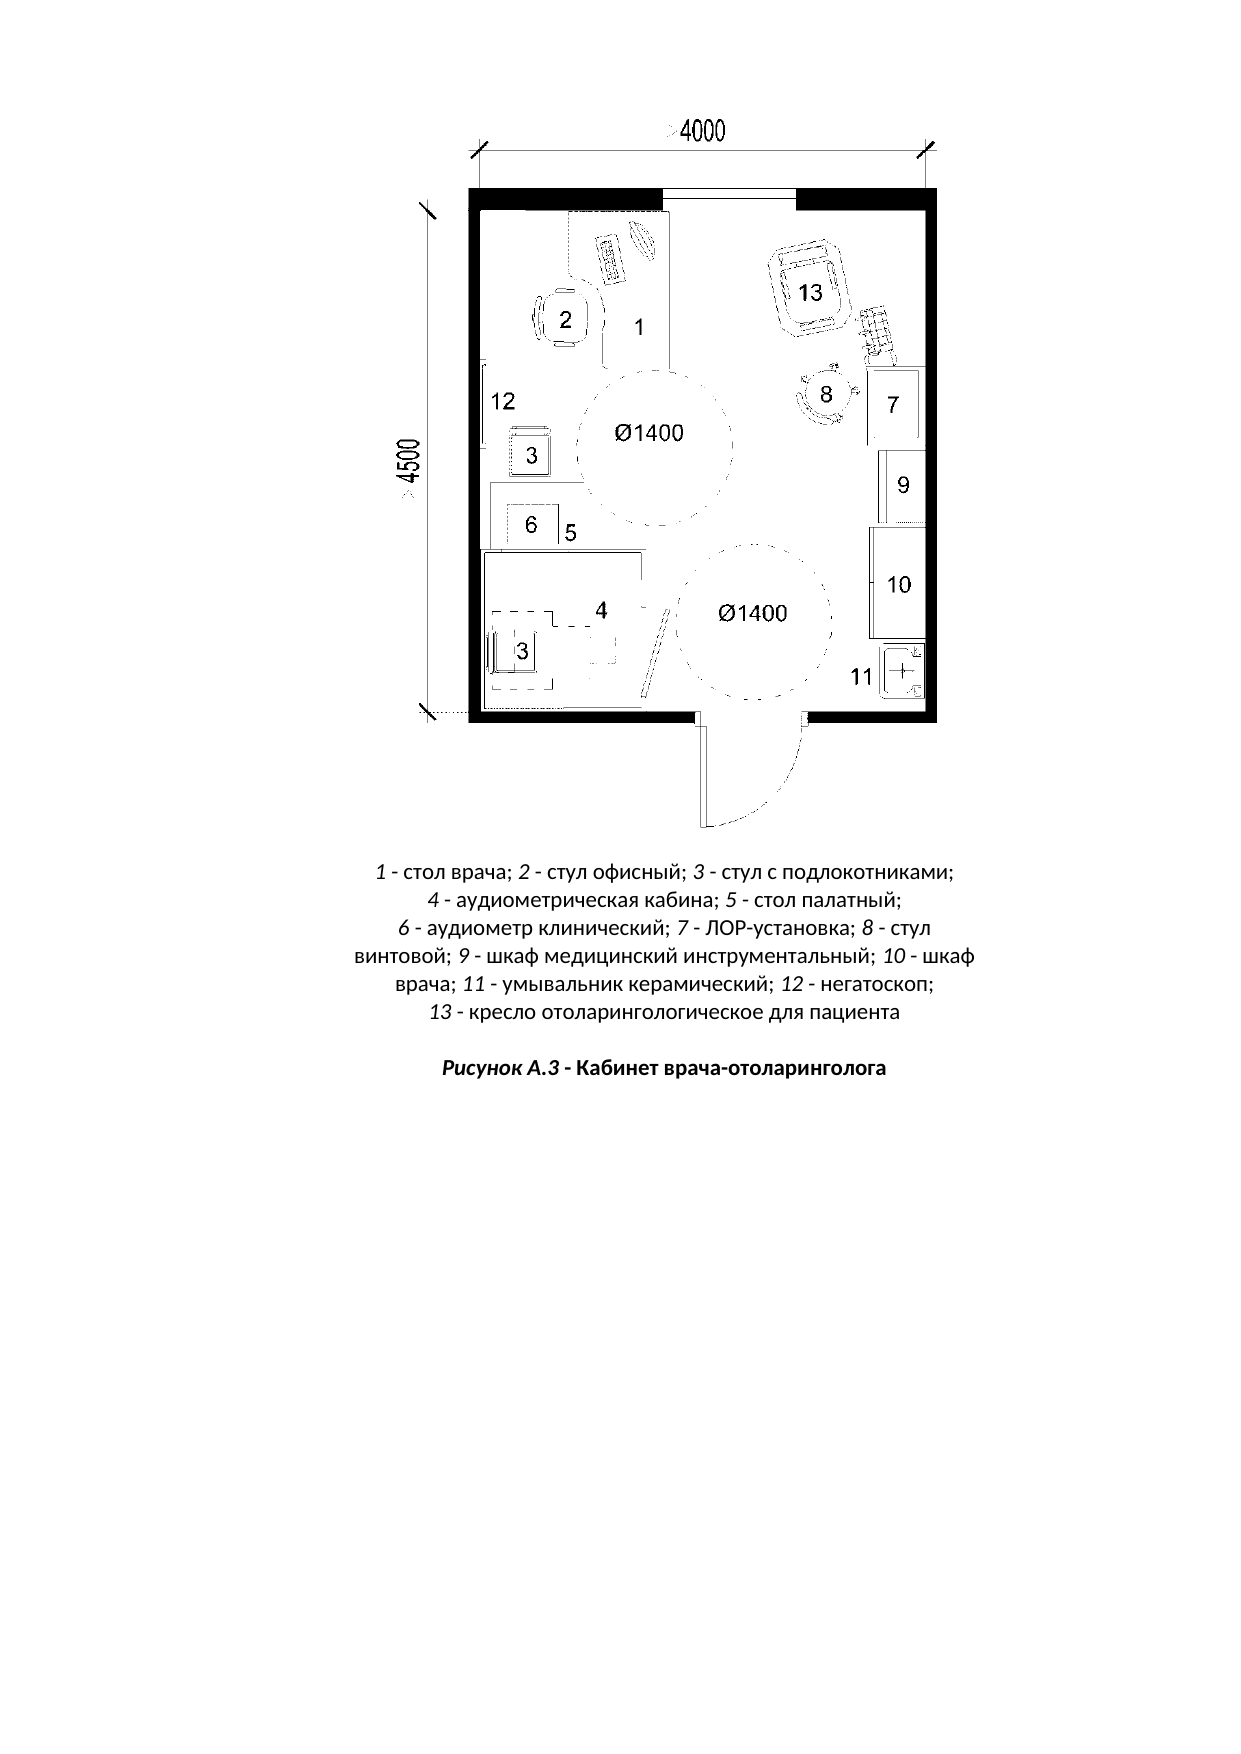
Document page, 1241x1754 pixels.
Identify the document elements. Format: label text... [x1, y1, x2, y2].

text врача; 11 - умывальник керамический; 12 - негатоскоп; [177, 969, 1152, 997]
text 6 - аудиометр клинический; 7 - ЛОР-установка; 8 - стул [177, 913, 1152, 941]
text Рисунок А.3 - Кабинет врача-отоларинголога [177, 1053, 1152, 1081]
text 4 - аудиометрическая кабина; 5 - стол палатный; [177, 885, 1152, 913]
text 13 - кресло отоларингологическое для пациента [177, 997, 1152, 1025]
text винтовой; 9 - шкаф медицинский инструментальный; 10 - шкаф [177, 941, 1152, 969]
picture [391, 118, 938, 830]
text 1 - стол врача; 2 - стул офисный; 3 - стул с подлокотниками; [177, 857, 1152, 885]
